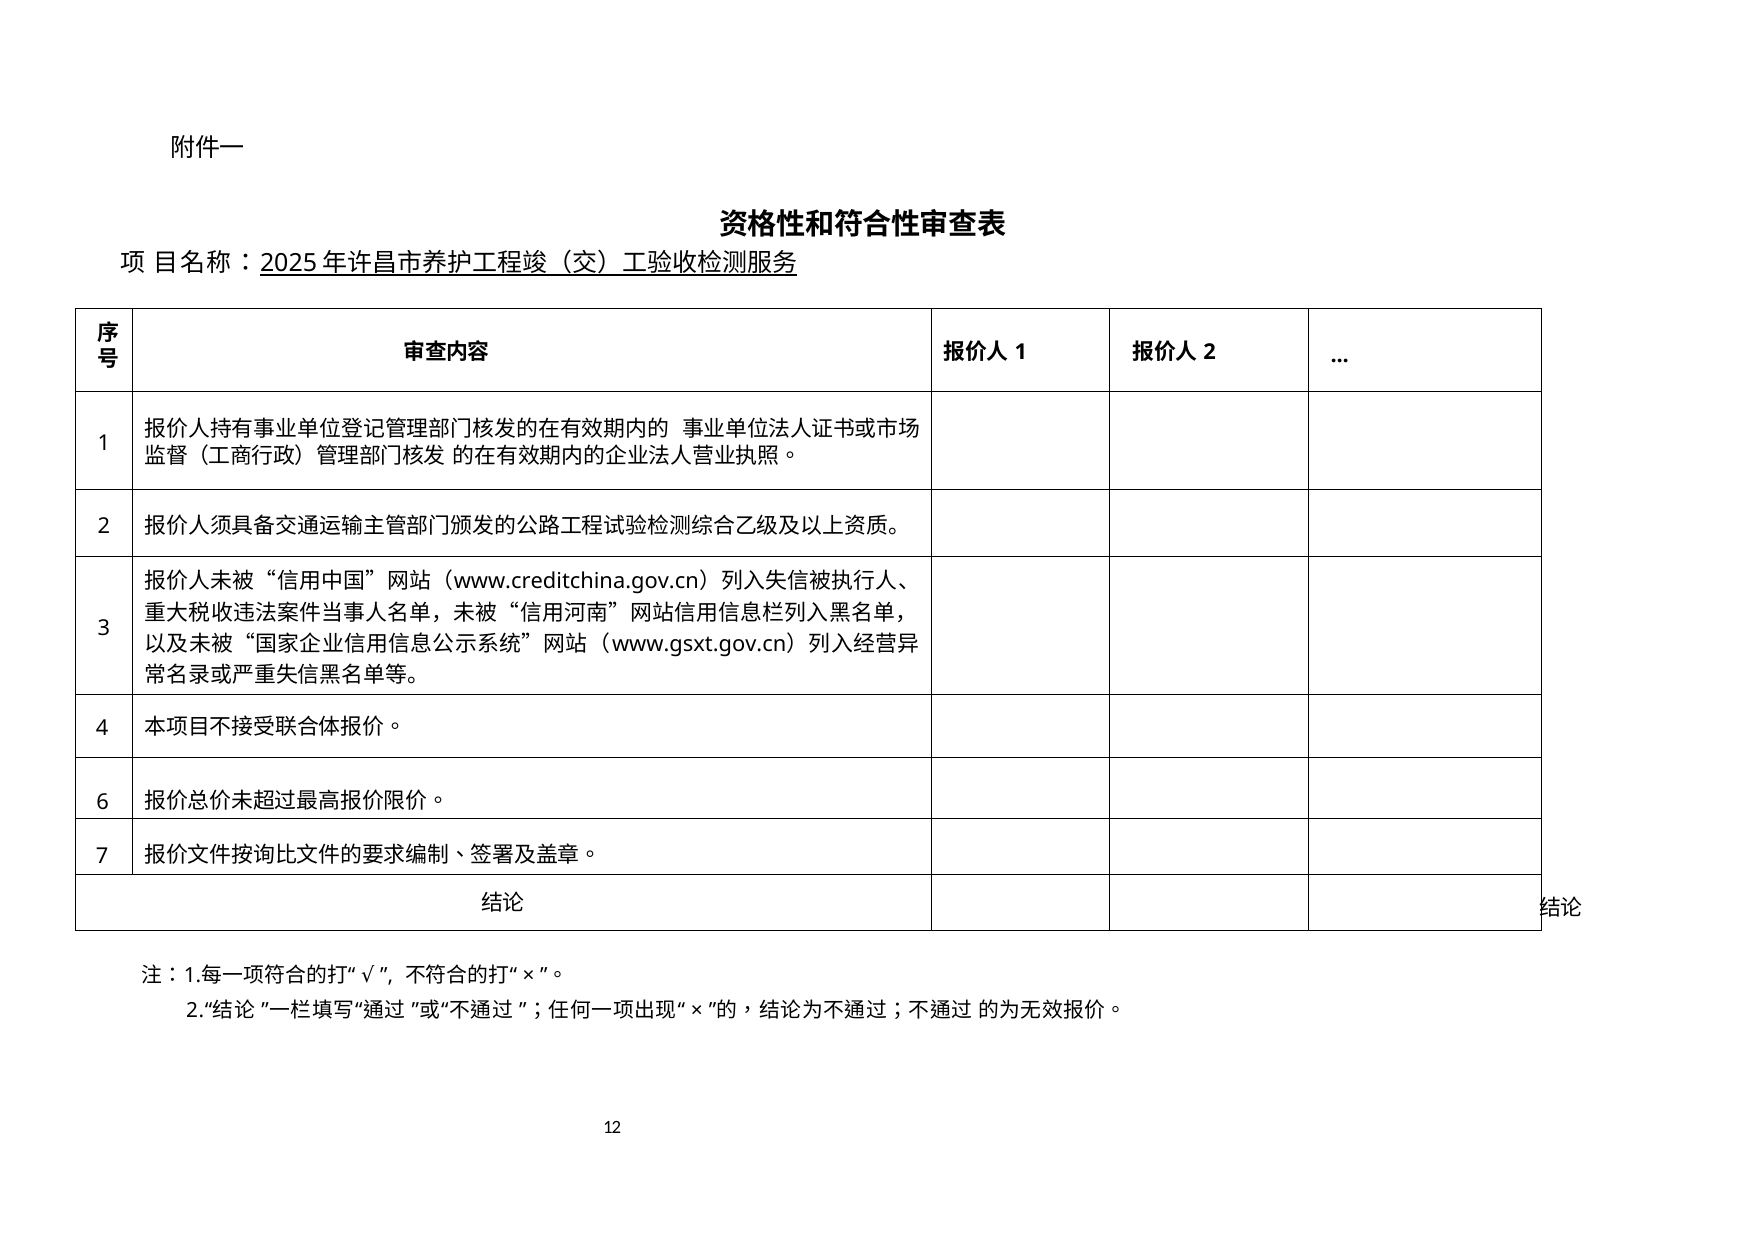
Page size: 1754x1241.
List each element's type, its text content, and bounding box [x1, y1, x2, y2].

table_cell [1110, 392, 1308, 488]
table_cell [1309, 819, 1541, 874]
table_cell 本项目不接受联合体报价。 [133, 695, 931, 756]
table_cell [1309, 758, 1541, 817]
text 注：1.每一项符合的打“ √ ”, 不符合的打“ × ”。 [142, 961, 1605, 988]
table_cell [1110, 819, 1308, 874]
table_cell [1110, 490, 1308, 556]
table_cell [932, 819, 1109, 874]
table_cell 7 [76, 819, 132, 874]
table_header 序号 [76, 309, 132, 391]
table_cell [1110, 557, 1308, 693]
table_cell 6 [76, 758, 132, 817]
table_cell 报价人须具备交通运输主管部门颁发的公路工程试验检测综合乙级及以上资质。 [133, 490, 931, 556]
table_header 报价人 2 [1110, 309, 1308, 391]
table_cell [1110, 875, 1308, 930]
text 附件一 [121, 129, 1605, 163]
table_cell [1309, 695, 1541, 756]
table_header ... [1309, 309, 1541, 391]
table_cell [1309, 392, 1541, 488]
table_cell [1110, 758, 1308, 817]
table_cell 结论 [76, 875, 931, 930]
table_cell [1110, 695, 1308, 756]
table_cell 4 [76, 695, 132, 756]
table_cell 1 [76, 392, 132, 488]
text 2.“结论 ”一栏填写“通过 ”或“不通过 ”；任何一项出现“ × ”的，结论为不通过；不通过 的为无效报价。 [143, 995, 1537, 1023]
table_cell [932, 392, 1109, 488]
table_cell [932, 490, 1109, 556]
table_cell [1309, 557, 1541, 693]
table_cell [932, 557, 1109, 693]
table_cell 2 [76, 490, 132, 556]
table_header 报价人 1 [932, 309, 1109, 391]
table_cell 结论 [1309, 875, 1541, 930]
table_cell 报价文件按询比文件的要求编制、签署及盖章。 [133, 819, 931, 874]
text 项 目名称：2025年许昌市养护工程竣（交）工验收检测服务 [121, 243, 1605, 279]
table_cell 报价人未被“信用中国”网站（www.creditchina.gov.cn）列入失信被执行人、重大税收违法案件当事人名单，未被“信用河南”网站信用信息栏列入黑名单，以及未被“国家企业信用信息公示系统”网站（www.gsxt.gov.cn）列入经营异常名录或严重失信黑名单等。 [133, 557, 931, 693]
table_cell [1309, 490, 1541, 556]
table_cell [932, 875, 1109, 930]
table_cell [932, 758, 1109, 817]
text 资格性和符合性审查表 [121, 203, 1605, 243]
table_header 审查内容 [133, 309, 931, 391]
table_cell 报价人持有事业单位登记管理部门核发的在有效期内的 事业单位法人证书或市场监督（工商行政）管理部门核发 的在有效期内的企业法人营业执照。 [133, 392, 931, 488]
table_cell 报价总价未超过最高报价限价。 [133, 758, 931, 817]
table_cell 3 [76, 557, 132, 693]
table_cell [932, 695, 1109, 756]
